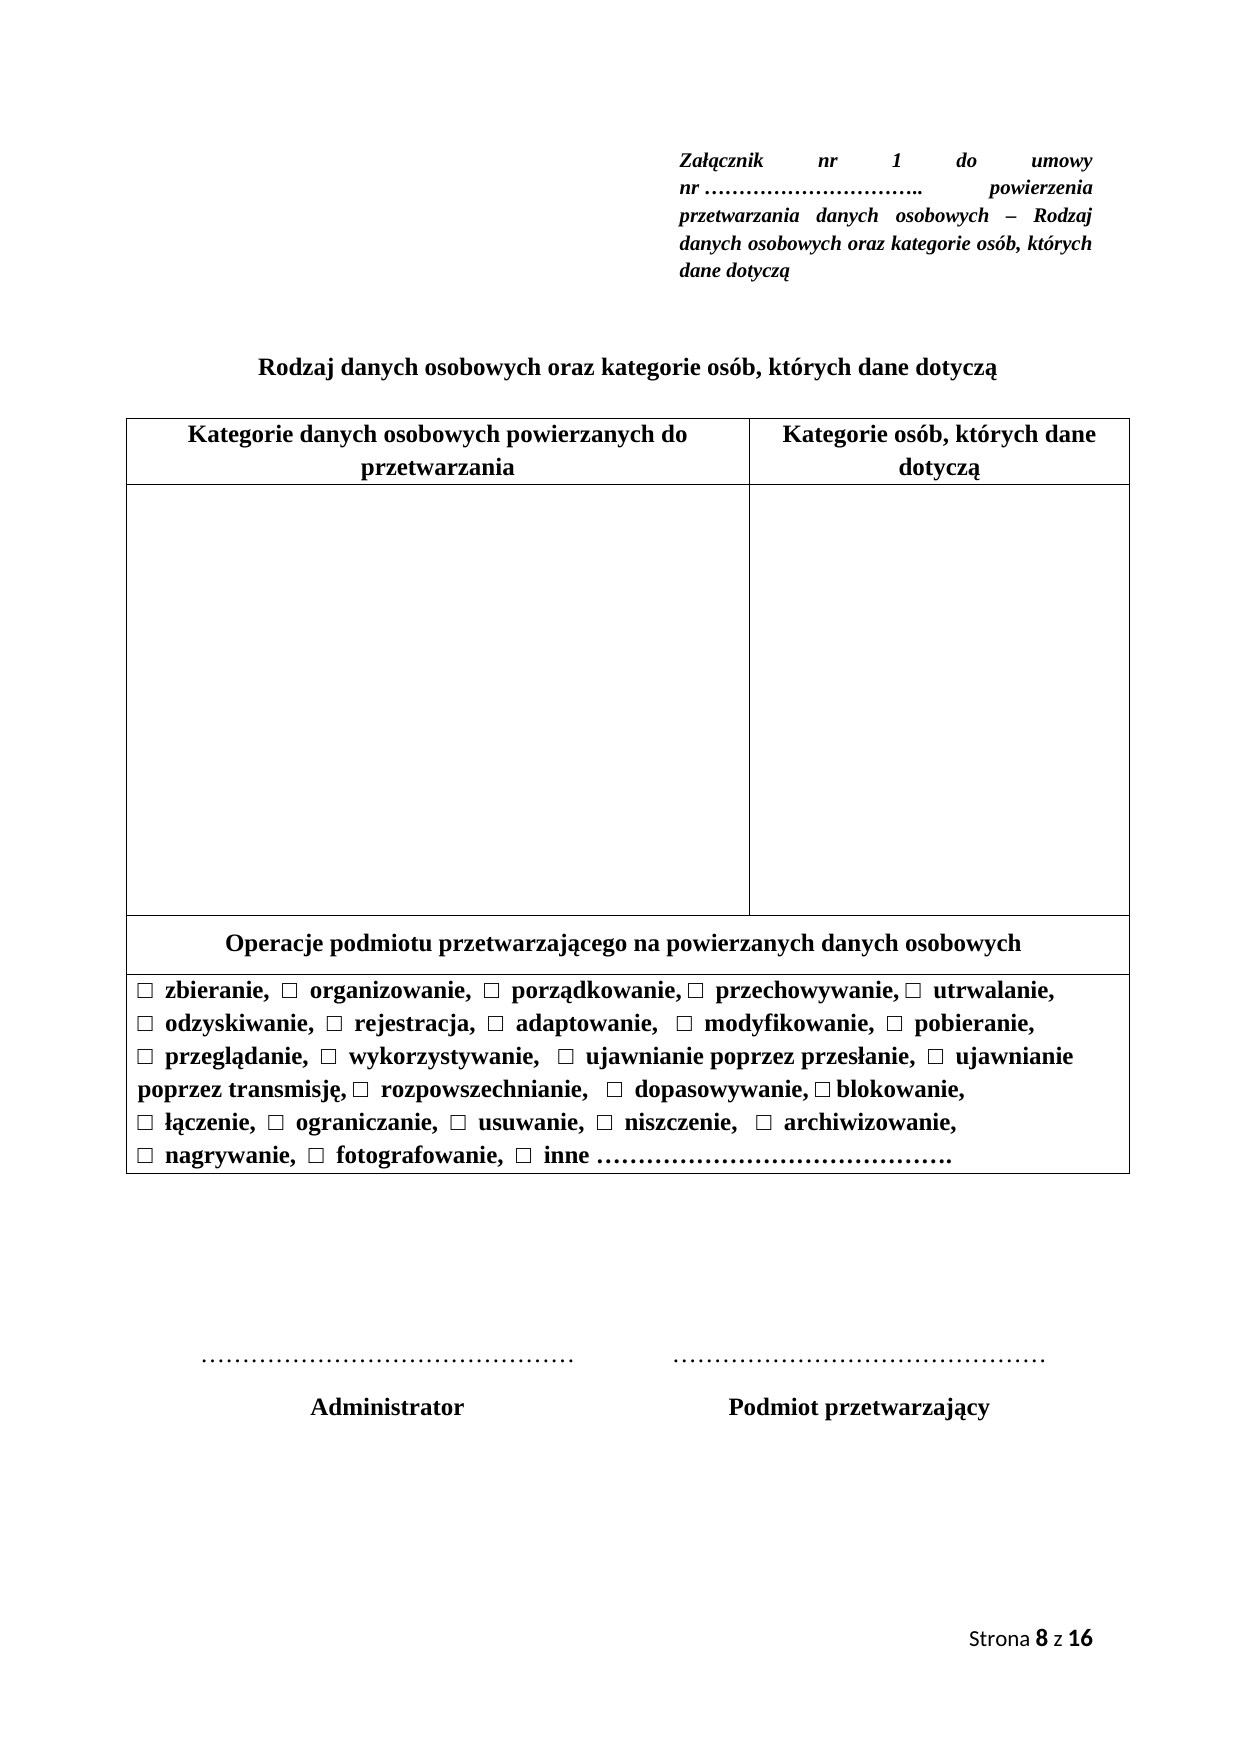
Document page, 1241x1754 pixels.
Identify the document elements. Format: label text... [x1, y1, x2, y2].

table_cell Administrator [151, 1392, 623, 1446]
table_cell □ zbieranie, □ organizowanie, □ porządkowanie, □ przechowywanie, □ utrwalanie, □ odzyskiwanie, □ rejestracja, □ adaptowanie, □ modyfikowanie, □ pobieranie, □ przeglądanie, □ wykorzystywanie, □ ujawnianie poprzez przesłanie, □ ujawnianie poprzez transmisję, □ rozpowszechnianie, □ dopasowywanie, □ blokowanie, □ łączenie, □ ograniczanie, □ usuwanie, □ niszczenie, □ archiwizowanie, □ nagrywanie, □ fotografowanie, □ inne ……………………………………. [127, 975, 1129, 1173]
table_cell Podmiot przetwarzający [623, 1392, 1095, 1446]
table_cell [750, 485, 1129, 915]
table_cell [127, 485, 749, 915]
table_cell Operacje podmiotu przetwarzającego na powierzanych danych osobowych [127, 916, 1129, 974]
table_header Kategorie danych osobowych powierzanych do przetwarzania [127, 419, 749, 484]
table_header ……………………………………… [151, 1339, 623, 1392]
table_header Kategorie osób, których dane dotyczą [750, 419, 1129, 484]
table_header ……………………………………… [623, 1339, 1095, 1392]
text Rodzaj danych osobowych oraz kategorie osób, których dane dotyczą [162, 352, 1093, 380]
text Załącznik nr 1 do umowy nr ………………………….. powierzenia przetwarzania danych osobowych – Rodzaj danych osobowych oraz kategorie osób, których dane dotyczą [679, 148, 1093, 282]
